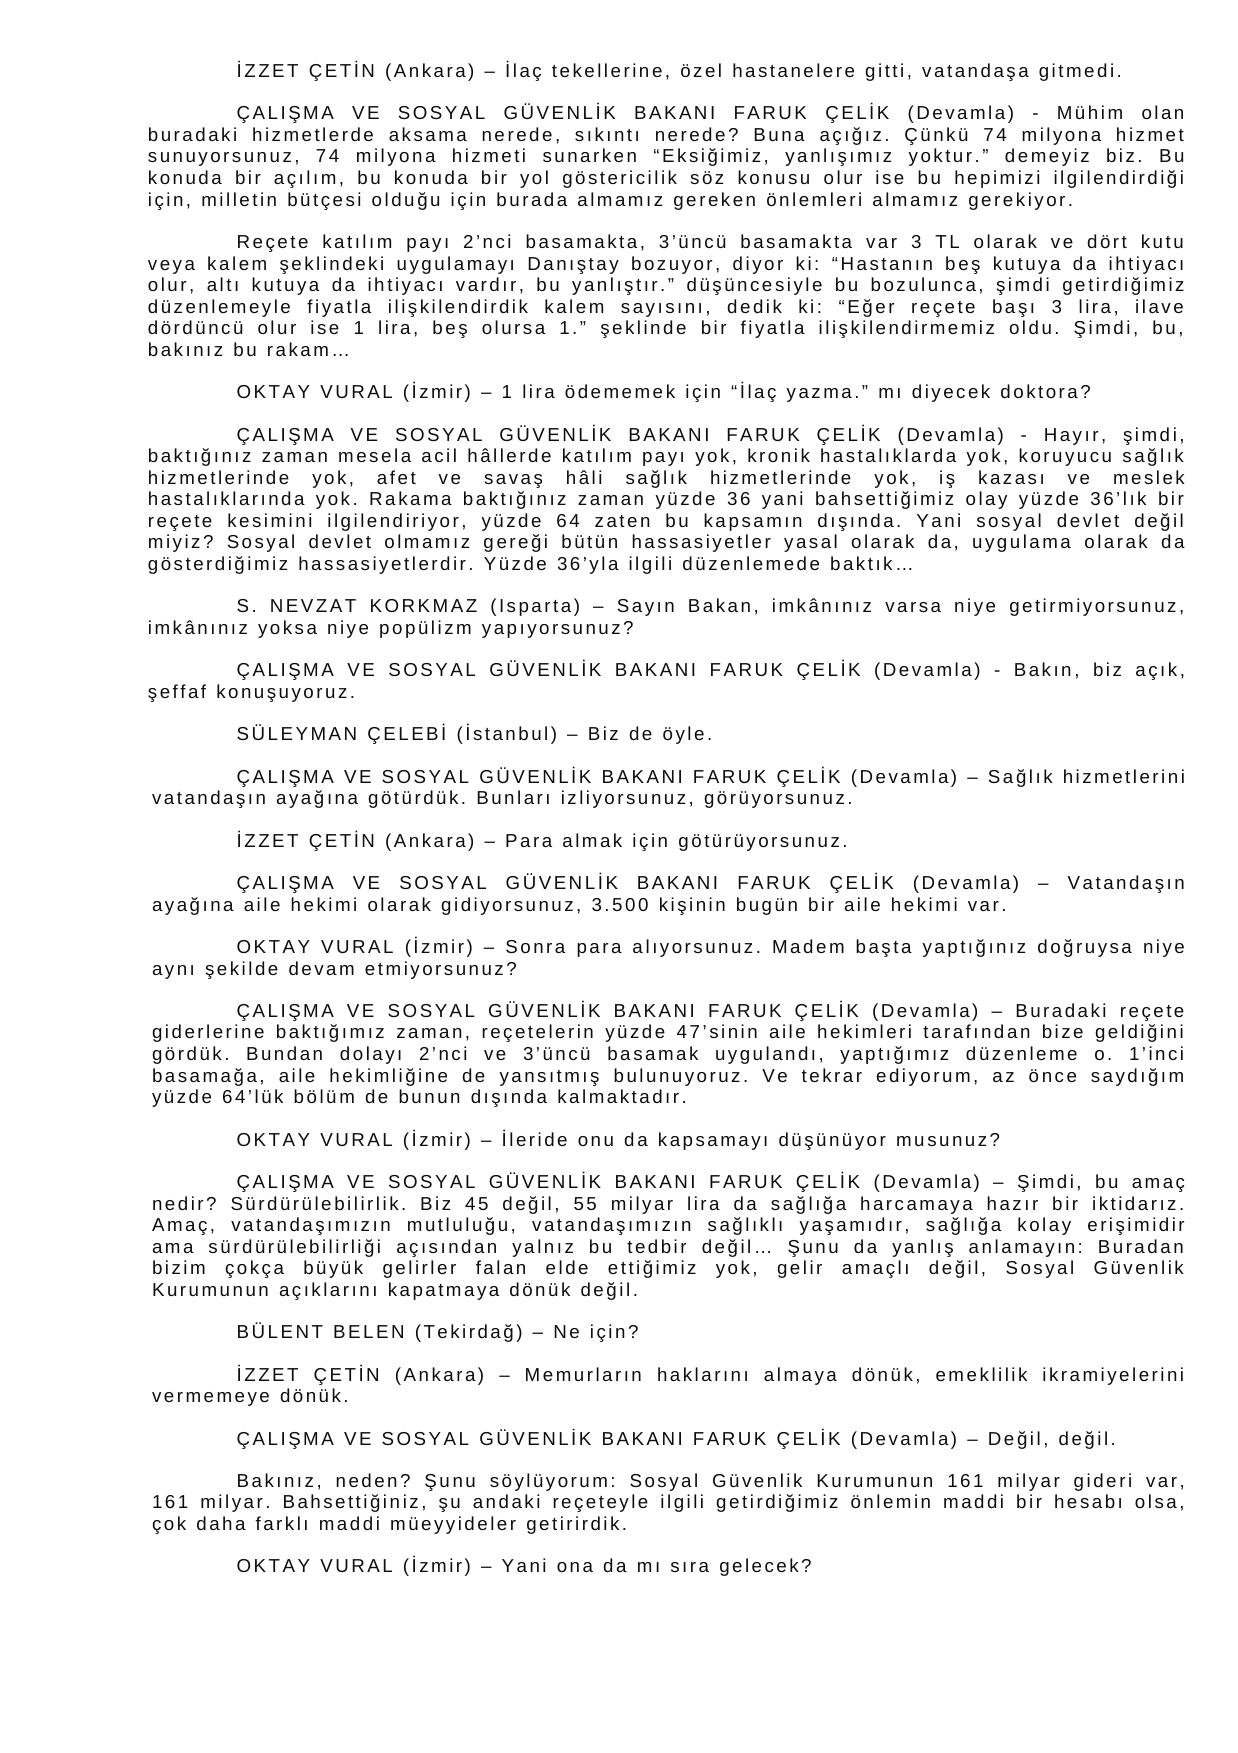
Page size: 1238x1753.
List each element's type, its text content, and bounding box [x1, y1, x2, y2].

text İZZET ÇETİN (Ankara) – Memurların haklarını almaya dönük, emeklilik ikramiyelerini vermemeye dönük. [152, 1363, 1186, 1406]
text BÜLENT BELEN (Tekirdağ) – Ne için? [152, 1321, 1186, 1342]
text OKTAY VURAL (İzmir) – Sonra para alıyorsunuz. Madem başta yaptığınız doğruysa niye aynı şekilde devam etmiyorsunuz? [152, 936, 1186, 979]
text ÇALIŞMA VE SOSYAL GÜVENLİK BAKANI FARUK ÇELİK (Devamla) - Bakın, biz açık, şeffaf konuşuyoruz. [148, 659, 1186, 702]
text İZZET ÇETİN (Ankara) – Para almak için götürüyorsunuz. [152, 829, 1186, 851]
text ÇALIŞMA VE SOSYAL GÜVENLİK BAKANI FARUK ÇELİK (Devamla) – Değil, değil. [152, 1427, 1186, 1449]
text OKTAY VURAL (İzmir) – Yani ona da mı sıra gelecek? [152, 1555, 1186, 1577]
text Reçete katılım payı 2’nci basamakta, 3’üncü basamakta var 3 TL olarak ve dört kutu veya kalem şeklindeki uygulamayı Danıştay bozuyor, diyor ki: “Hastanın beş kutuya da ihtiyacı olur, altı kutuya da ihtiyacı vardır, bu yanlıştır.” düşüncesiyle bu bozulunca, şimdi getirdiğimiz düzenlemeyle fiyatla ilişkilendirdik kalem sayısını, dedik ki: “Eğer reçete başı 3 lira, ilave dördüncü olur ise 1 lira, beş olursa şeklinde bir fiyatla ilişkilendirmemiz oldu. Şimdi, bu, bakınız bu rakam… [148, 231, 1186, 360]
text SÜLEYMAN ÇELEBİ (İstanbul) – Biz de öyle. [152, 723, 1186, 744]
text ÇALIŞMA VE SOSYAL GÜVENLİK BAKANI FARUK ÇELİK (Devamla) – Buradaki reçete giderlerine baktığımız zaman, reçetelerin yüzde 47’sinin aile hekimleri tarafından bize geldiğini gördük. Bundan dolayı 2’nci ve 3’üncü basamak uygulandı, yaptığımız düzenleme o. 1’inci basamağa, aile hekimliğine de yansıtmış bulunuyoruz. Ve tekrar ediyorum, az önce saydığım yüzde 64’lük bölüm de bunun dışında kalmaktadır. [152, 1000, 1186, 1107]
text ÇALIŞMA VE SOSYAL GÜVENLİK BAKANI FARUK ÇELİK (Devamla) – Sağlık hizmetlerini vatandaşın ayağına götürdük. Bunları izliyorsunuz, görüyorsunuz. [152, 765, 1186, 808]
text OKTAY VURAL (İzmir) – İleride onu da kapsamayı düşünüyor musunuz? [152, 1128, 1186, 1150]
text ÇALIŞMA VE SOSYAL GÜVENLİK BAKANI FARUK ÇELİK (Devamla) – Vatandaşın ayağına aile hekimi olarak gidiyorsunuz, 3.500 kişinin bugün bir aile hekimi var. [152, 872, 1186, 915]
text ÇALIŞMA VE SOSYAL GÜVENLİK BAKANI FARUK ÇELİK (Devamla) - Hayır, şimdi, baktığınız zaman mesela acil hâllerde katılım payı yok, kronik hastalıklarda yok, koruyucu sağlık hizmetlerinde yok, afet ve savaş hâli sağlık hizmetlerinde yok, iş kazası ve meslek hastalıklarında yok. Rakama baktığınız zaman yüzde 36 yani bahsettiğimiz olay yüzde 36’lık bir reçete kesimini ilgilendiriyor, yüzde 64 zaten bu kapsamın dışında. Yani sosyal devlet değil miyiz? Sosyal devlet olmamız gereği bütün hassasiyetler yasal olarak da, uygulama olarak da gösterdiğimiz hassasiyetlerdir. Yüzde 36’yla ilgili düzenlemede baktık… [148, 423, 1186, 574]
text Bakınız, neden? Şunu söylüyorum: Sosyal Güvenlik Kurumunun 161 milyar gideri var, 161 milyar. Bahsettiğiniz, şu andaki reçeteyle ilgili getirdiğimiz önlemin maddi bir hesabı olsa, çok daha farklı maddi müeyyideler getirirdik. [152, 1470, 1186, 1534]
text S. NEVZAT KORKMAZ (Isparta) – Sayın Bakan, imkânınız varsa niye getirmiyorsunuz, imkânınız yoksa niye popülizm yapıyorsunuz? [148, 595, 1186, 638]
text ÇALIŞMA VE SOSYAL GÜVENLİK BAKANI FARUK ÇELİK (Devamla) – Şimdi, bu amaç nedir? Sürdürülebilirlik. Biz 45 değil, 55 milyar lira da sağlığa harcamaya hazır bir iktidarız. Amaç, vatandaşımızın mutluluğu, vatandaşımızın sağlıklı yaşamıdır, sağlığa kolay erişimidir ama sürdürülebilirliği açısından yalnız bu tedbir değil… Şunu da yanlış anlamayın: Buradan bizim çokça büyük gelirler falan elde ettiğimiz yok, gelir amaçlı değil, Sosyal Güvenlik Kurumunun açıklarını kapatmaya dönük değil. [152, 1171, 1186, 1300]
text OKTAY VURAL (İzmir) – 1 lira ödememek için “İlaç yazma.” mı diyecek doktora? [148, 381, 1186, 402]
text ÇALIŞMA VE SOSYAL GÜVENLİK BAKANI FARUK ÇELİK (Devamla) - Mühim olan buradaki hizmetlerde aksama nerede, sıkıntı nerede? Buna açığız. Çünkü 74 milyona hizmet sunuyorsunuz, 74 milyona hizmeti sunarken “Eksiğimiz, yanlışımız yoktur.” demeyiz biz. Bu konuda bir açılım, bu konuda bir yol göstericilik söz konusu olur ise bu hepimizi ilgilendirdiği için, milletin bütçesi olduğu için burada almamız gereken önlemleri almamız gerekiyor. [148, 102, 1186, 210]
text İZZET ÇETİN (Ankara) – İlaç tekellerine, özel hastanelere gitti, vatandaşa gitmedi. [148, 60, 1186, 81]
